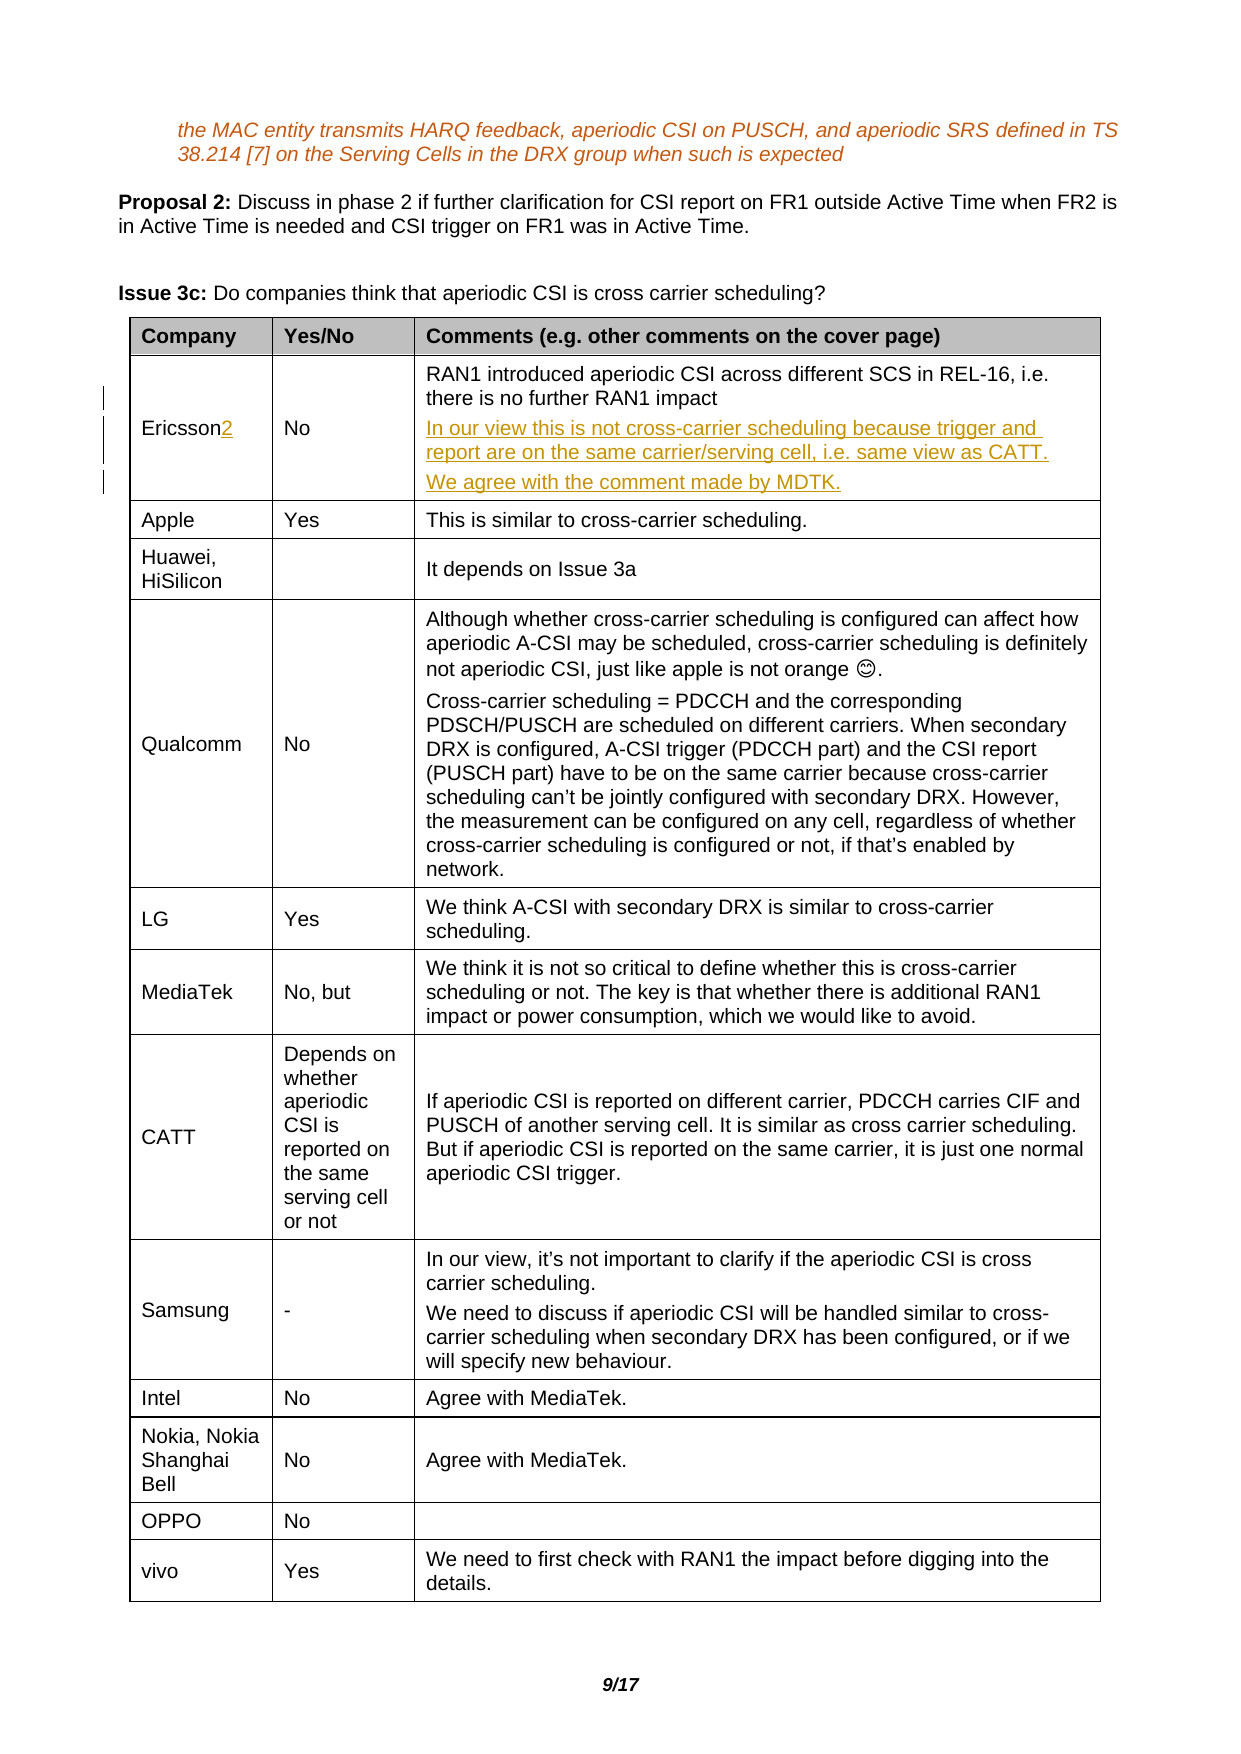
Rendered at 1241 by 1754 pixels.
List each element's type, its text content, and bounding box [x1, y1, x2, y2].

table_cell No [273, 356, 414, 500]
table_cell Agree with MediaTek. [415, 1418, 1100, 1502]
table_cell Agree with MediaTek. [415, 1380, 1100, 1416]
table_cell We think A-CSI with secondary DRX is similar to cross-carrier scheduling. [415, 888, 1100, 949]
table_cell Intel [131, 1380, 272, 1416]
table_cell We need to first check with RAN1 the impact before digging into the details. [415, 1540, 1100, 1601]
table_cell Yes [273, 888, 414, 949]
table_header Comments (e.g. other comments on the cover page) [415, 318, 1100, 354]
table_header Company [131, 318, 272, 354]
table_cell MediaTek [131, 950, 272, 1034]
table_cell CATT [131, 1035, 272, 1239]
table_cell This is similar to cross-carrier scheduling. [415, 501, 1100, 538]
table_cell No [273, 1503, 414, 1539]
table_cell No [273, 1380, 414, 1416]
table_cell Apple [131, 501, 272, 538]
table_cell Qualcomm [131, 600, 272, 887]
table_header Yes/No [273, 318, 414, 354]
table_cell Although whether cross-carrier scheduling is configured can affect how aperiodic A-CSI may be scheduled, cross-carrier scheduling is definitely not aperiodic CSI, just like apple is not orange 😊. Cross-carrier scheduling = PDCCH and the corresponding PDSCH/PUSCH are scheduled on different carriers. When secondary DRX is configured, A-CSI trigger (PDCCH part) and the CSI report (PUSCH part) have to be on the same carrier because cross-carrier scheduling can’t be jointly configured with secondary DRX. However, the measurement can be configured on any cell, regardless of whether cross-carrier scheduling is configured or not, if that’s enabled by network. [415, 600, 1100, 887]
table_cell No, but [273, 950, 414, 1034]
table_cell [415, 1503, 1100, 1539]
table_cell We think it is not so critical to define whether this is cross-carrier scheduling or not. The key is that whether there is additional RAN1 impact or power consumption, which we would like to avoid. [415, 950, 1100, 1034]
text Proposal 2: Discuss in phase 2 if further clarification for CSI report on FR1 outside Active Time when FR2 is in Active Time is needed and CSI trigger on FR1 was in Active Time. [118, 190, 1122, 238]
text Issue 3c: Do companies think that aperiodic CSI is cross carrier scheduling? [118, 281, 1122, 304]
text the MAC entity transmits HARQ feedback, aperiodic CSI on PUSCH, and aperiodic SRS defined in TS 38.214 [7] on the Serving Cells in the DRX group when such is expected [177, 118, 1122, 166]
table_cell Yes [273, 1540, 414, 1601]
table_cell No [273, 600, 414, 887]
table_cell Yes [273, 501, 414, 538]
table_cell - [273, 1240, 414, 1379]
table_cell In our view, it’s not important to clarify if the aperiodic CSI is cross carrier scheduling. We need to discuss if aperiodic CSI will be handled similar to cross-carrier scheduling when secondary DRX has been configured, or if we will specify new behaviour. [415, 1240, 1100, 1379]
table_cell OPPO [131, 1503, 272, 1539]
table_cell No [273, 1418, 414, 1502]
table_cell LG [131, 888, 272, 949]
table_cell [273, 539, 414, 599]
table_cell RAN1 introduced aperiodic CSI across different SCS in REL-16, i.e. there is no further RAN1 impact [415, 356, 1100, 500]
table_cell Depends on whether aperiodic CSI is reported on the same serving cell or not [273, 1035, 414, 1239]
table_cell vivo [131, 1540, 272, 1601]
table_cell Samsung [131, 1240, 272, 1379]
table_cell Nokia, Nokia Shanghai Bell [131, 1418, 272, 1502]
table_cell Huawei, HiSilicon [131, 539, 272, 599]
table_cell Ericsson [131, 356, 272, 500]
table_cell If aperiodic CSI is reported on different carrier, PDCCH carries CIF and PUSCH of another serving cell. It is similar as cross carrier scheduling. But if aperiodic CSI is reported on the same carrier, it is just one normal aperiodic CSI trigger. [415, 1035, 1100, 1239]
table_cell It depends on Issue 3a [415, 539, 1100, 599]
